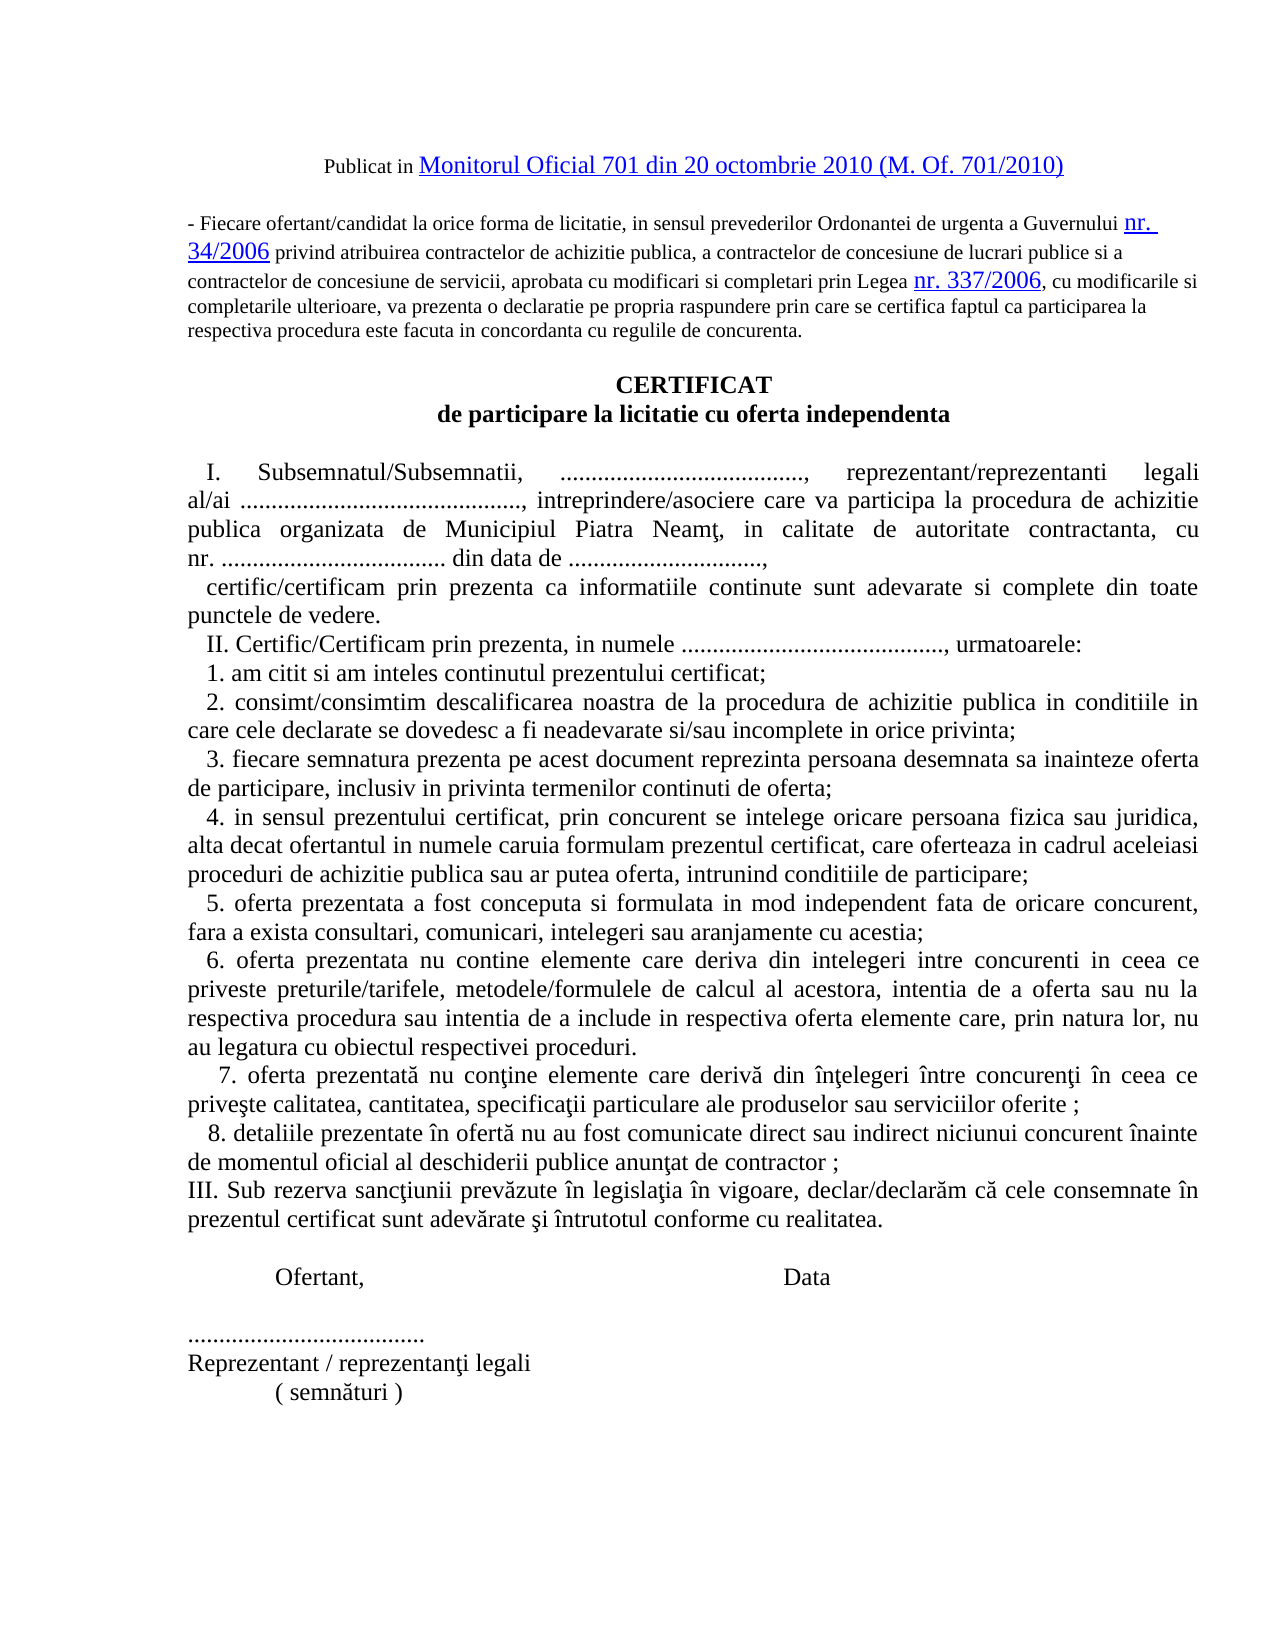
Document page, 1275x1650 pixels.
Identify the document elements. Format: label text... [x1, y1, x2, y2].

text III. Sub rezerva sancţiunii prevăzute în legislaţia în vigoare, declar/declarăm că cele consemnate în prezentul certificat sunt adevărate şi întrutotul conforme cu realitatea. [187, 1176, 1200, 1233]
text II. Certific/Certificam prin prezenta, in numele .........................................., urmatoarele: [187, 629, 1200, 658]
text 4. in sensul prezentului certificat, prin concurent se intelege oricare persoana fizica sau juridica, alta decat ofertantul in numele caruia formulam prezentul certificat, care oferteaza in cadrul aceleiasi proceduri de achizitie publica sau ar putea oferta, intrunind conditiile de participare; [187, 802, 1200, 888]
text - Fiecare ofertant/candidat la orice forma de licitatie, in sensul prevederilor Ordonantei de urgenta a Guvernului nr. 34/2006 privind atribuirea contractelor de achizitie publica, a contractelor de concesiune de lucrari publice si a contractelor de concesiune de servicii, aprobata cu modificari si completari prin Legea nr. 337/2006, cu modificarile si completarile ulterioare, va prezenta o declaratie pe propria raspundere prin care se certifica faptul ca participarea la respectiva procedura este facuta in concordanta cu regulile de concurenta. [187, 207, 1200, 342]
text 1. am citit si am inteles continutul prezentului certificat; [187, 658, 1200, 687]
text Publicat in Monitorul Oficial 701 din 20 octombrie 2010 (M. Of. 701/2010) [187, 150, 1200, 179]
text 2. consimt/consimtim descalificarea noastra de la procedura de achizitie publica in conditiile in care cele declarate se dovedesc a fi neadevarate si/sau incomplete in orice privinta; [187, 687, 1200, 744]
text certific/certificam prin prezenta ca informatiile continute sunt adevarate si complete din toate punctele de vedere. [187, 572, 1200, 629]
text ...................................... [187, 1319, 1200, 1348]
text 5. oferta prezentata a fost conceputa si formulata in mod independent fata de oricare concurent, fara a exista consultari, comunicari, intelegeri sau aranjamente cu acestia; [187, 888, 1200, 946]
text Ofertant, Data [187, 1262, 1200, 1291]
text 6. oferta prezentata nu contine elemente care deriva din intelegeri intre concurenti in ceea ce priveste preturile/tarifele, metodele/formulele de calcul al acestora, intentia de a oferta sau nu la respectiva procedura sau intentia de a include in respectiva oferta elemente care, prin natura lor, nu au legatura cu obiectul respectivei proceduri. [187, 946, 1200, 1061]
text ( semnături ) [187, 1377, 1200, 1406]
text Reprezentant / reprezentanţi legali [187, 1348, 1200, 1377]
text CERTIFICAT de participare la licitatie cu oferta independenta [187, 371, 1200, 428]
text 7. oferta prezentată nu conţine elemente care derivă din înţelegeri între concurenţi în ceea ce priveşte calitatea, cantitatea, specificaţii particulare ale produselor sau serviciilor oferite ; [187, 1061, 1200, 1118]
text 3. fiecare semnatura prezenta pe acest document reprezinta persoana desemnata sa inainteze oferta de participare, inclusiv in privinta termenilor continuti de oferta; [187, 744, 1200, 802]
text I. Subsemnatul/Subsemnatii, ......................................., reprezentant/reprezentanti legali al/ai ............................................., intreprindere/asociere care va participa la procedura de achizitie publica organizata de Municipiul Piatra Neamţ, in calitate de autoritate contractanta, cu nr. .................................... din data de ..............................., [187, 457, 1200, 572]
text 8. detaliile prezentate în ofertă nu au fost comunicate direct sau indirect niciunui concurent înainte de momentul oficial al deschiderii publice anunţat de contractor ; [187, 1118, 1200, 1176]
